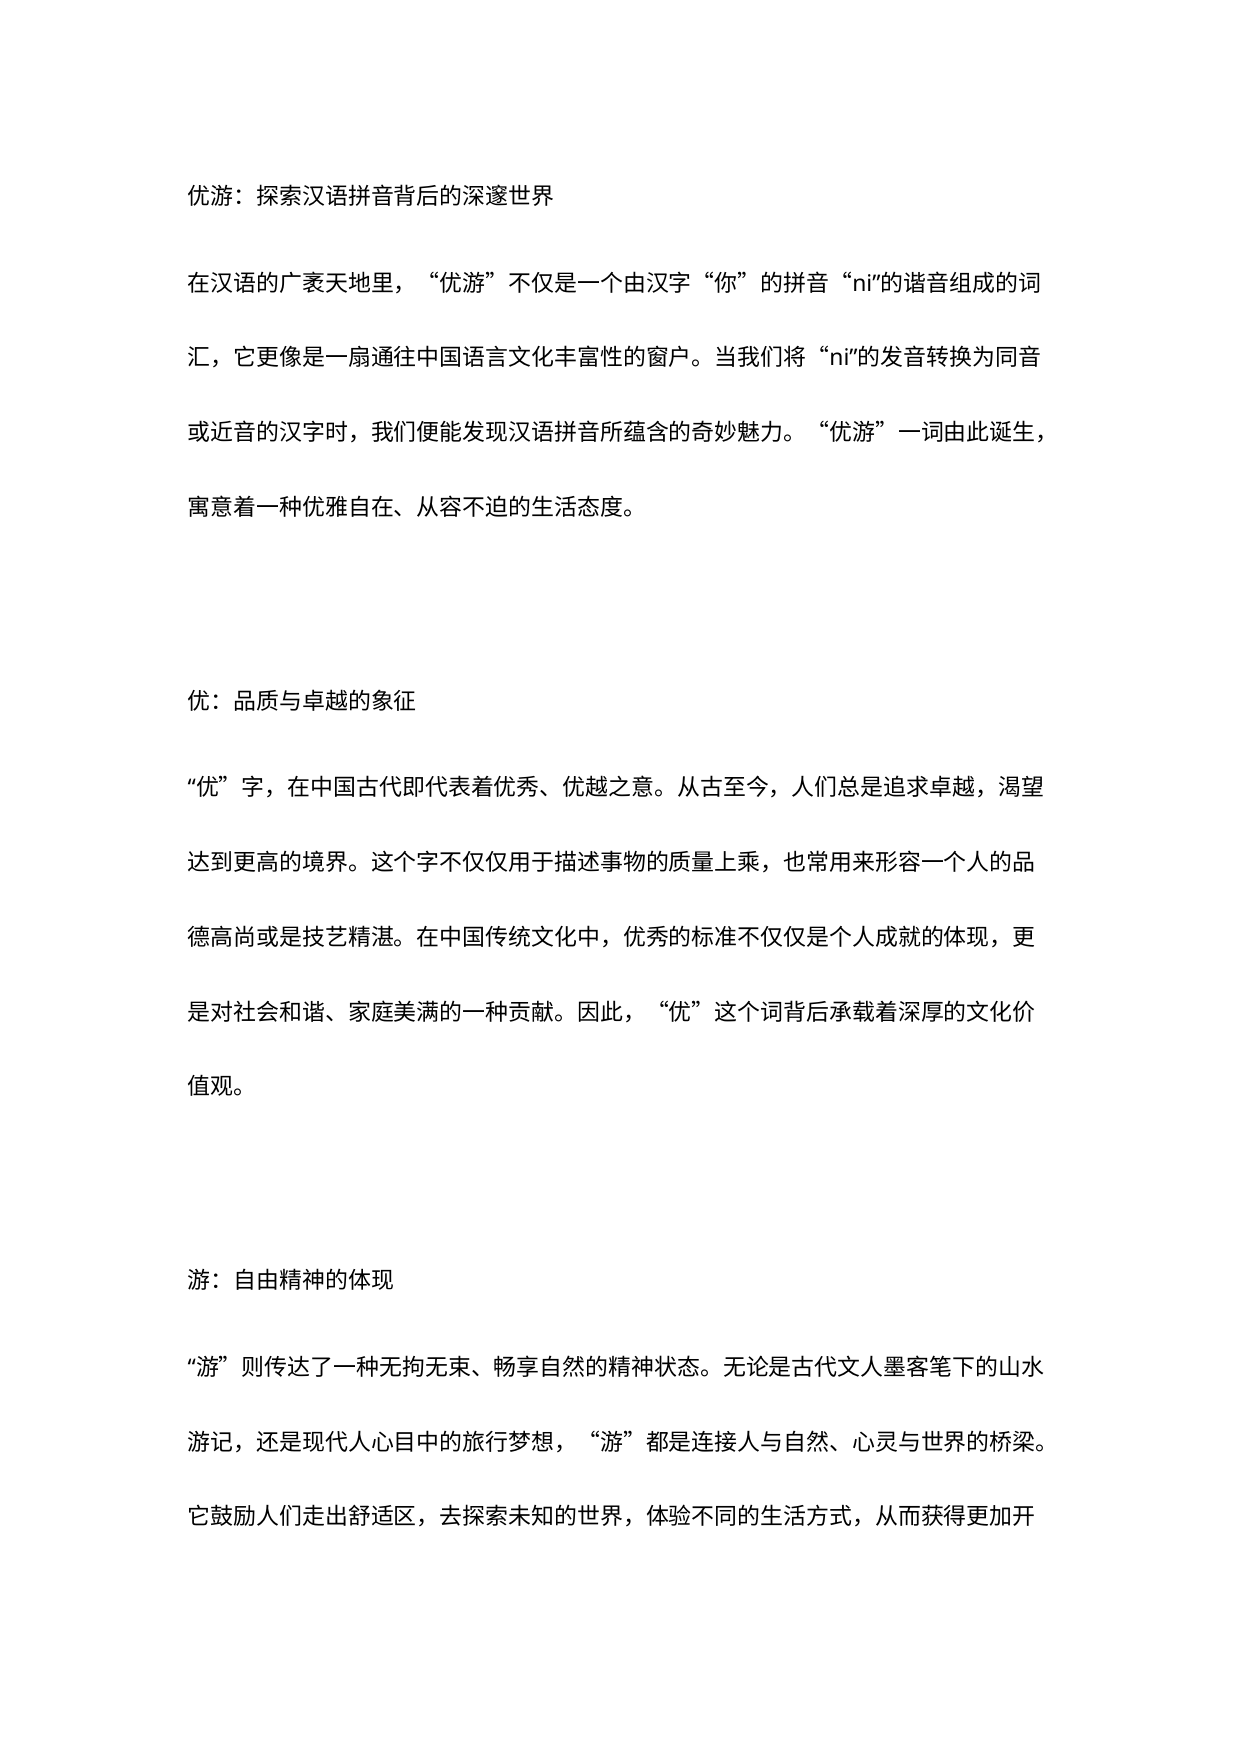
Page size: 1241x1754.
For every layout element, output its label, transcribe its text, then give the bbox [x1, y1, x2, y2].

text 游：自由精神的体现 [187, 1246, 1053, 1311]
text 优游：探索汉语拼音背后的深邃世界 [187, 162, 1053, 227]
text “优”字，在中国古代即代表着优秀、优越之意。从古至今，人们总是追求卓越，渴望达到更高的境界。这个字不仅仅用于描述事物的质量上乘，也常用来形容一个人的品德高尚或是技艺精湛。在中国传统文化中，优秀的标准不仅仅是个人成就的体现，更是对社会和谐、家庭美满的一种贡献。因此，“优”这个词背后承载着深厚的文化价值观。 [187, 753, 1053, 1117]
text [187, 1333, 1053, 1547]
text 在汉语的广袤天地里，“优游”不仅是一个由汉字“你”的拼音“ni”的谐音组成的词汇，它更像是一扇通往中国语言文化丰富性的窗户。当我们将“ni”的发音转换为同音或近音的汉字时，我们便能发现汉语拼音所蕴含的奇妙魅力。“优游”一词由此诞生，寓意着一种优雅自在、从容不迫的生活态度。 [187, 248, 1053, 538]
text 优：品质与卓越的象征 [187, 667, 1053, 732]
